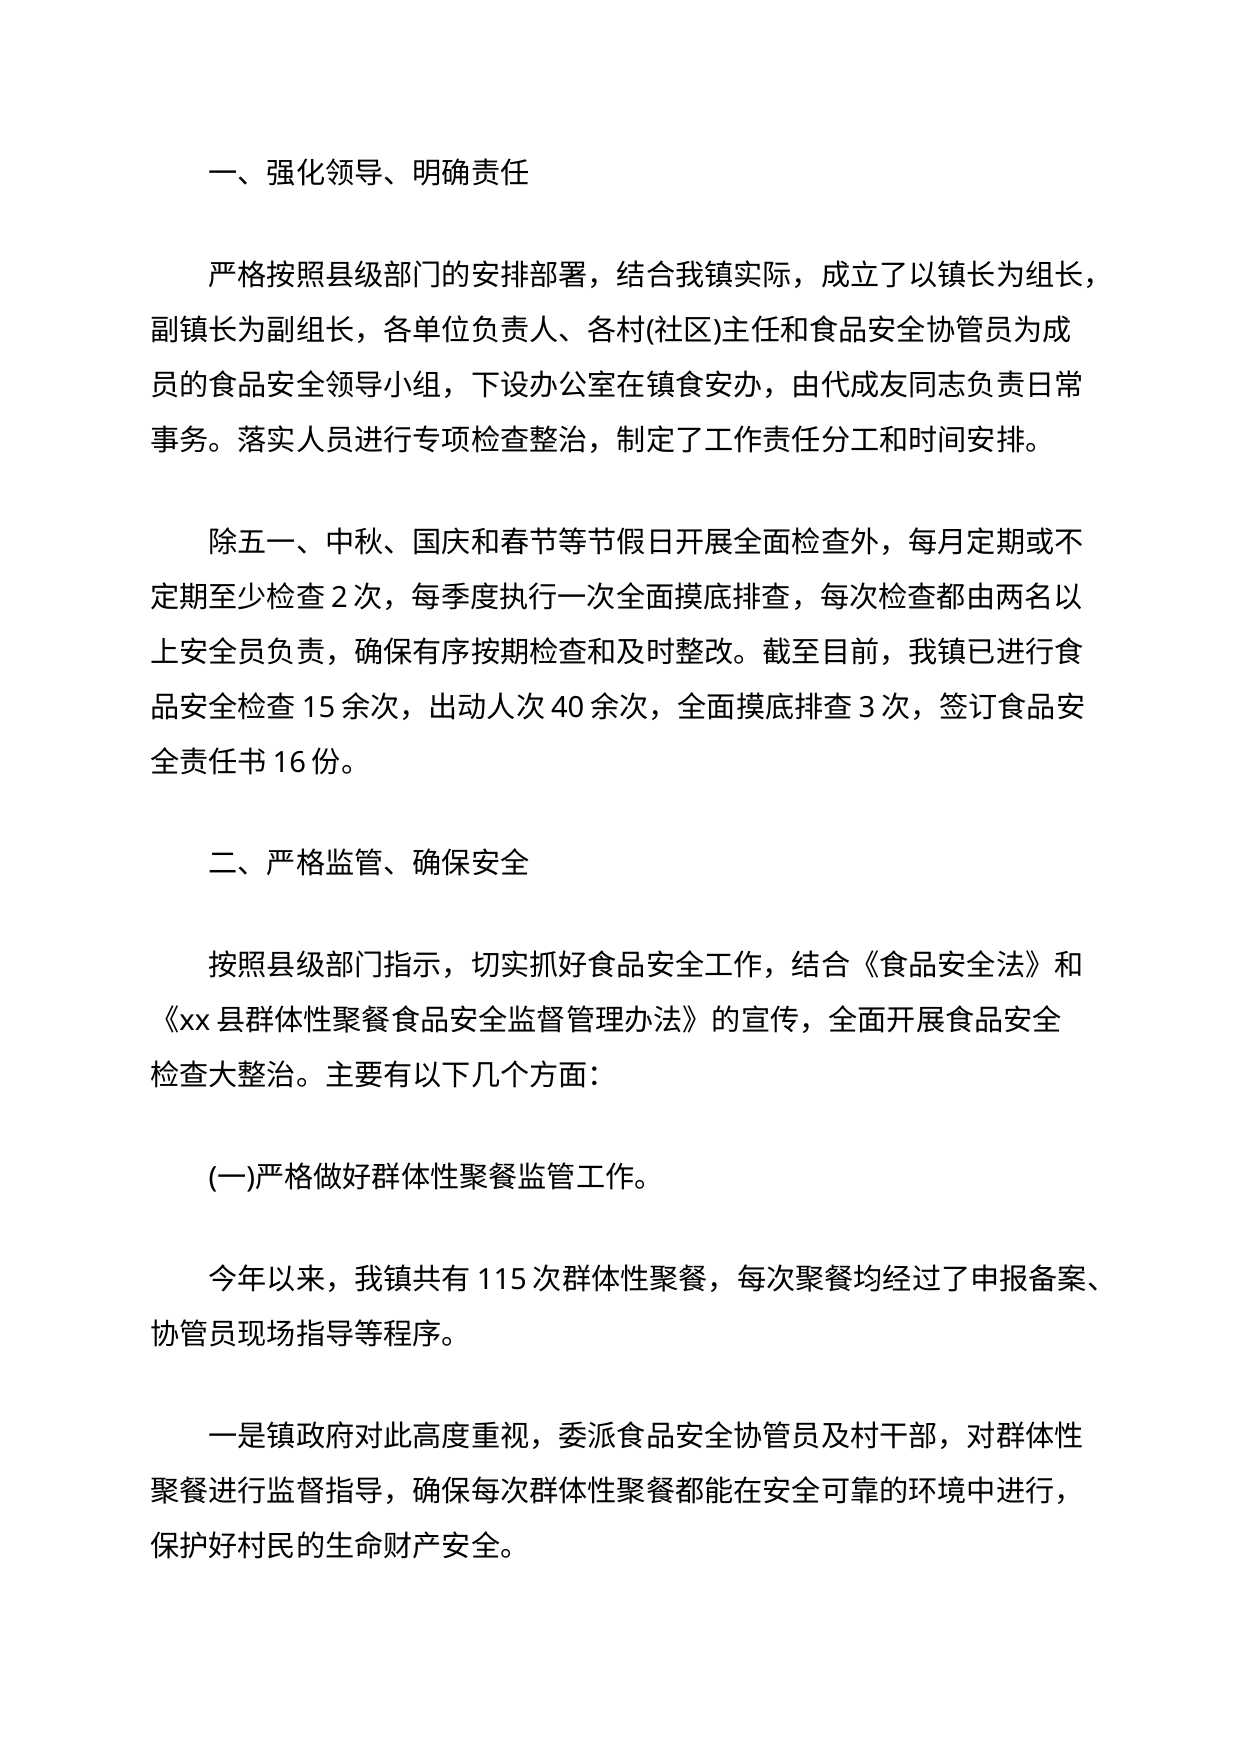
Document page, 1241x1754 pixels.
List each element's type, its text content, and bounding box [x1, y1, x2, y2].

text 按照县级部门指示，切实抓好食品安全工作，结合《食品安全法》和《xx县群体性聚餐食品安全监督管理办法》的宣传，全面开展食品安全检查大整治。主要有以下几个方面： [150, 942, 1090, 1094]
text 除五一、中秋、国庆和春节等节假日开展全面检查外，每月定期或不定期至少检查2次，每季度执行一次全面摸底排查，每次检查都由两名以上安全员负责，确保有序按期检查和及时整改。截至目前，我镇已进行食品安全检查15余次，出动人次40余次，全面摸底排查3次，签订食品安全责任书16份。 [150, 518, 1090, 781]
text 今年以来，我镇共有115次群体性聚餐，每次聚餐均经过了申报备案、协管员现场指导等程序。 [150, 1256, 1090, 1353]
text 一、强化领导、明确责任 [150, 150, 1090, 192]
text 严格按照县级部门的安排部署，结合我镇实际，成立了以镇长为组长，副镇长为副组长，各单位负责人、各村(社区)主任和食品安全协管员为成员的食品安全领导小组，下设办公室在镇食安办，由代成友同志负责日常事务。落实人员进行专项检查整治，制定了工作责任分工和时间安排。 [150, 252, 1090, 459]
text (一)严格做好群体性聚餐监管工作。 [150, 1153, 1090, 1196]
text 一是镇政府对此高度重视，委派食品安全协管员及村干部，对群体性聚餐进行监督指导，确保每次群体性聚餐都能在安全可靠的环境中进行，保护好村民的生命财产安全。 [150, 1412, 1090, 1564]
text 二、严格监管、确保安全 [150, 840, 1090, 882]
